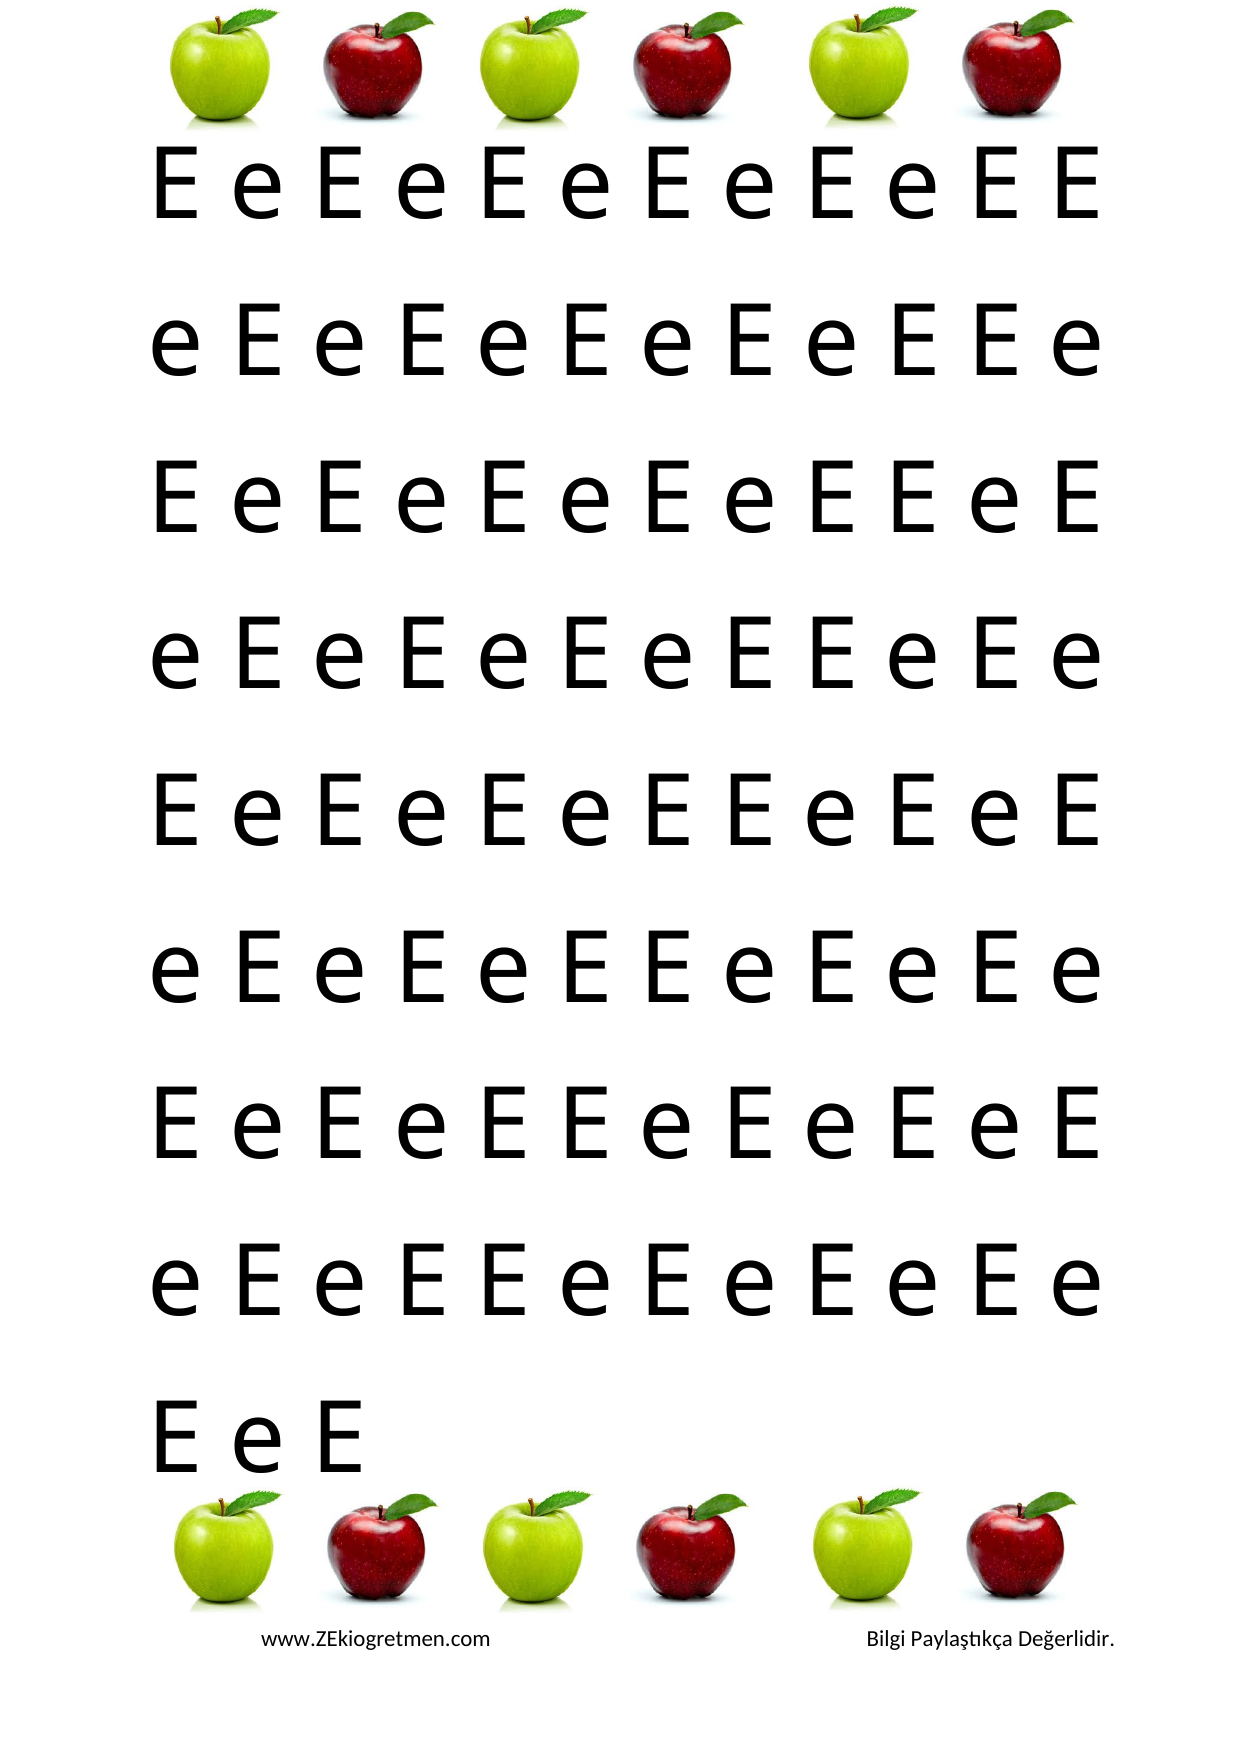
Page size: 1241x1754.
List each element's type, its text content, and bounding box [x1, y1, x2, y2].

picture [798, 3, 926, 112]
text E e E e E e E e E e E E e E e E e E e E e E E e E e E e E e E e E E e E e E e E e E e E E e E e E e E e E e E E e E e E e E e E e E E e E e E e E e E e E E e E e E e E e E e E E e E e E e E e E e E [148, 112, 1152, 1502]
picture [620, 1502, 756, 1609]
picture [950, 1502, 1085, 1607]
picture [617, 0, 752, 112]
picture [802, 1502, 929, 1613]
picture [307, 0, 443, 112]
picture [946, 0, 1082, 112]
picture [469, 5, 596, 112]
picture [159, 5, 287, 112]
picture [311, 1502, 446, 1609]
picture [472, 1502, 600, 1615]
picture [163, 1502, 290, 1615]
